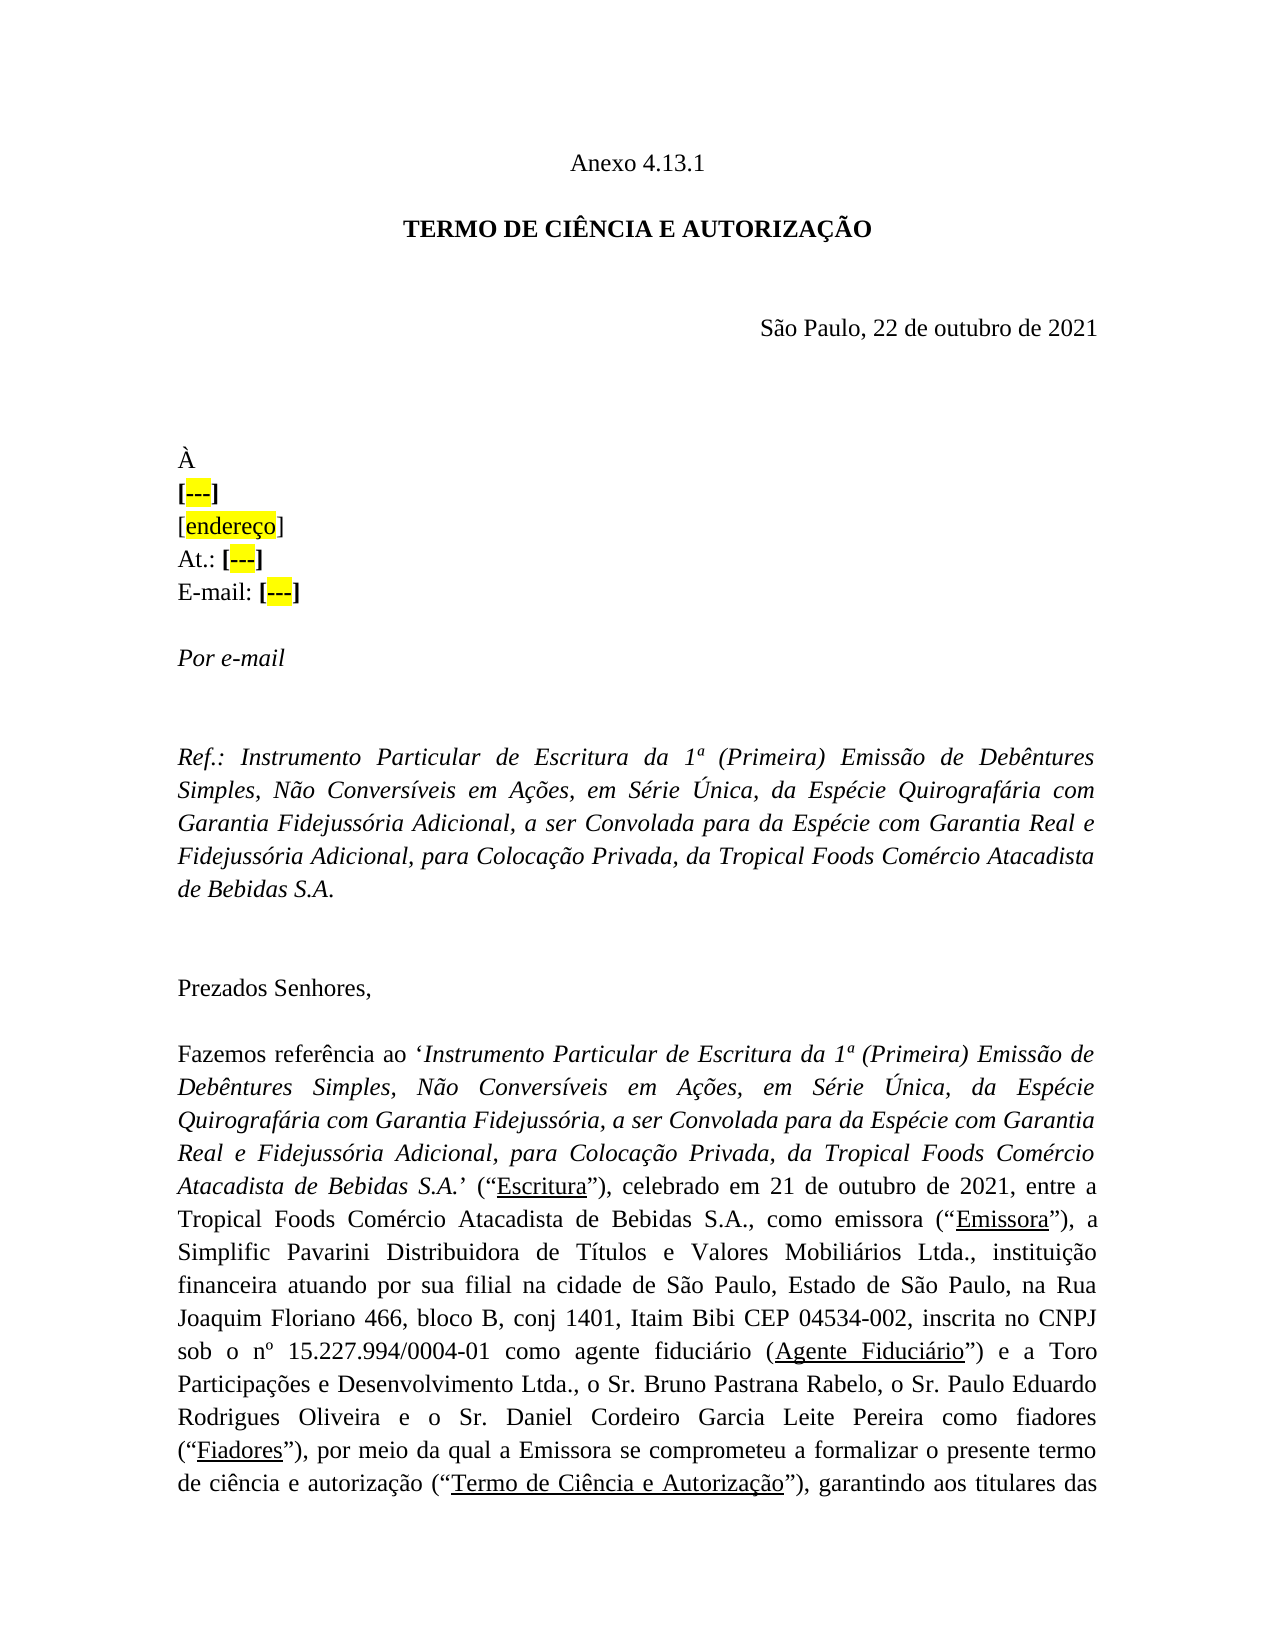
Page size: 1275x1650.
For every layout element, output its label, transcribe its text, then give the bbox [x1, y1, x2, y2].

text À [177, 445, 1098, 473]
text Por e-mail [177, 643, 1098, 672]
text At.: [177, 544, 230, 573]
text TERMO DE CIÊNCIA E AUTORIZAÇÃO [177, 214, 1098, 242]
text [177, 1039, 1098, 1497]
text Prezados Senhores, [177, 973, 1098, 1002]
text E-mail: [177, 577, 267, 606]
text At.: [255, 544, 1098, 573]
text E-mail: [292, 577, 1098, 606]
text Anexo 4.1. [177, 148, 1098, 176]
text São Paulo, [177, 313, 1098, 341]
text Ref.: Instrumento Particular de Escritura da 1ª (Primeira) Emissão de Debêntures Simples, Não Conversíveis em Ações, em Série Única, da Espécie Quirografária com Garantia Fidejussória Adicional, a ser Convolada para da Espécie com Garantia Real e Fidejussória Adicional, para Colocação Privada, da Tropical Foods Comércio Atacadista de Bebidas S.A. [177, 742, 1098, 903]
